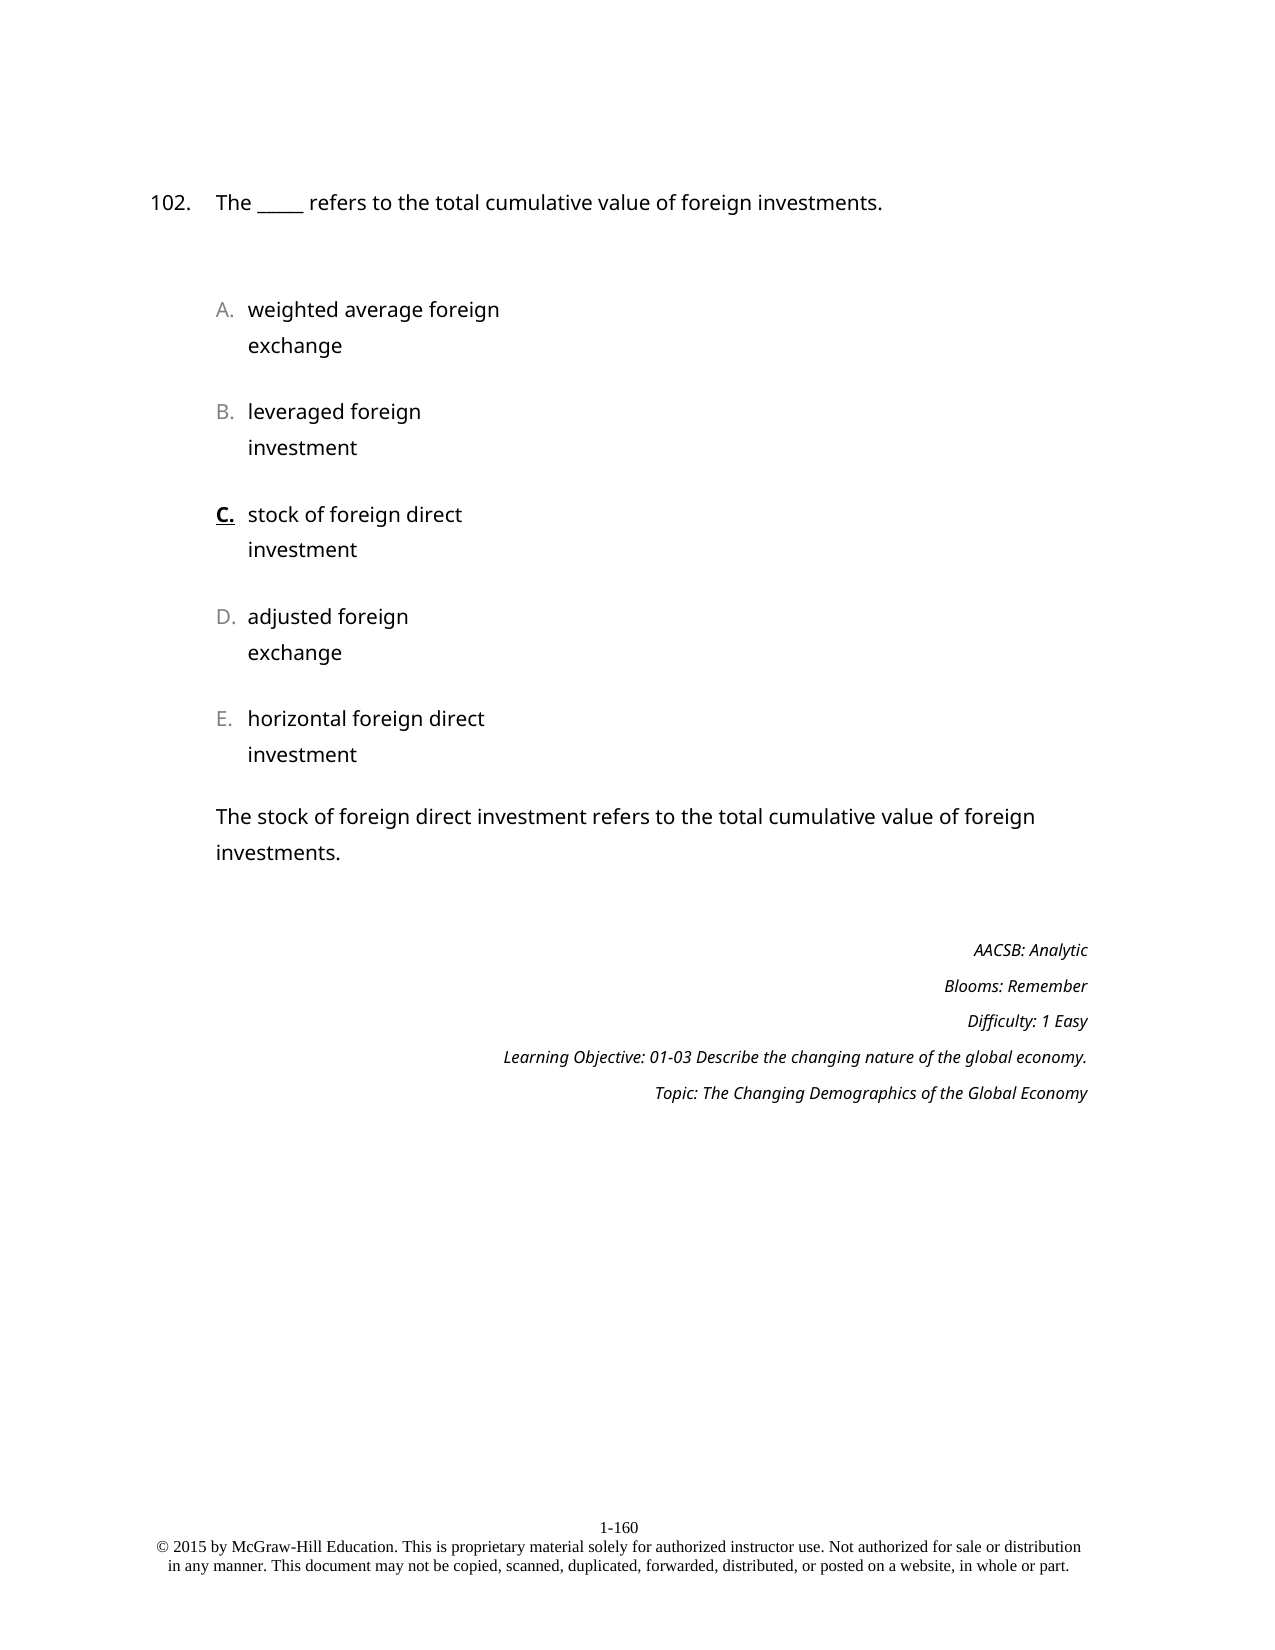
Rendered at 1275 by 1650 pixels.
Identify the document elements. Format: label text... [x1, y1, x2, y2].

table_header 102. [150, 187, 216, 899]
table_header The _____ refers to the total cumulative value of foreign investments. The stock of foreign direct investment refers to the total cumulative value of foreign investments. [216, 187, 1087, 899]
table_header AACSB: Analytic Blooms: Remember Difficulty: 1 Easy Learning Objective: 01-03 Describe the changing nature of the global economy. Topic: The Changing Demographics of the Global Economy [150, 935, 1087, 1148]
